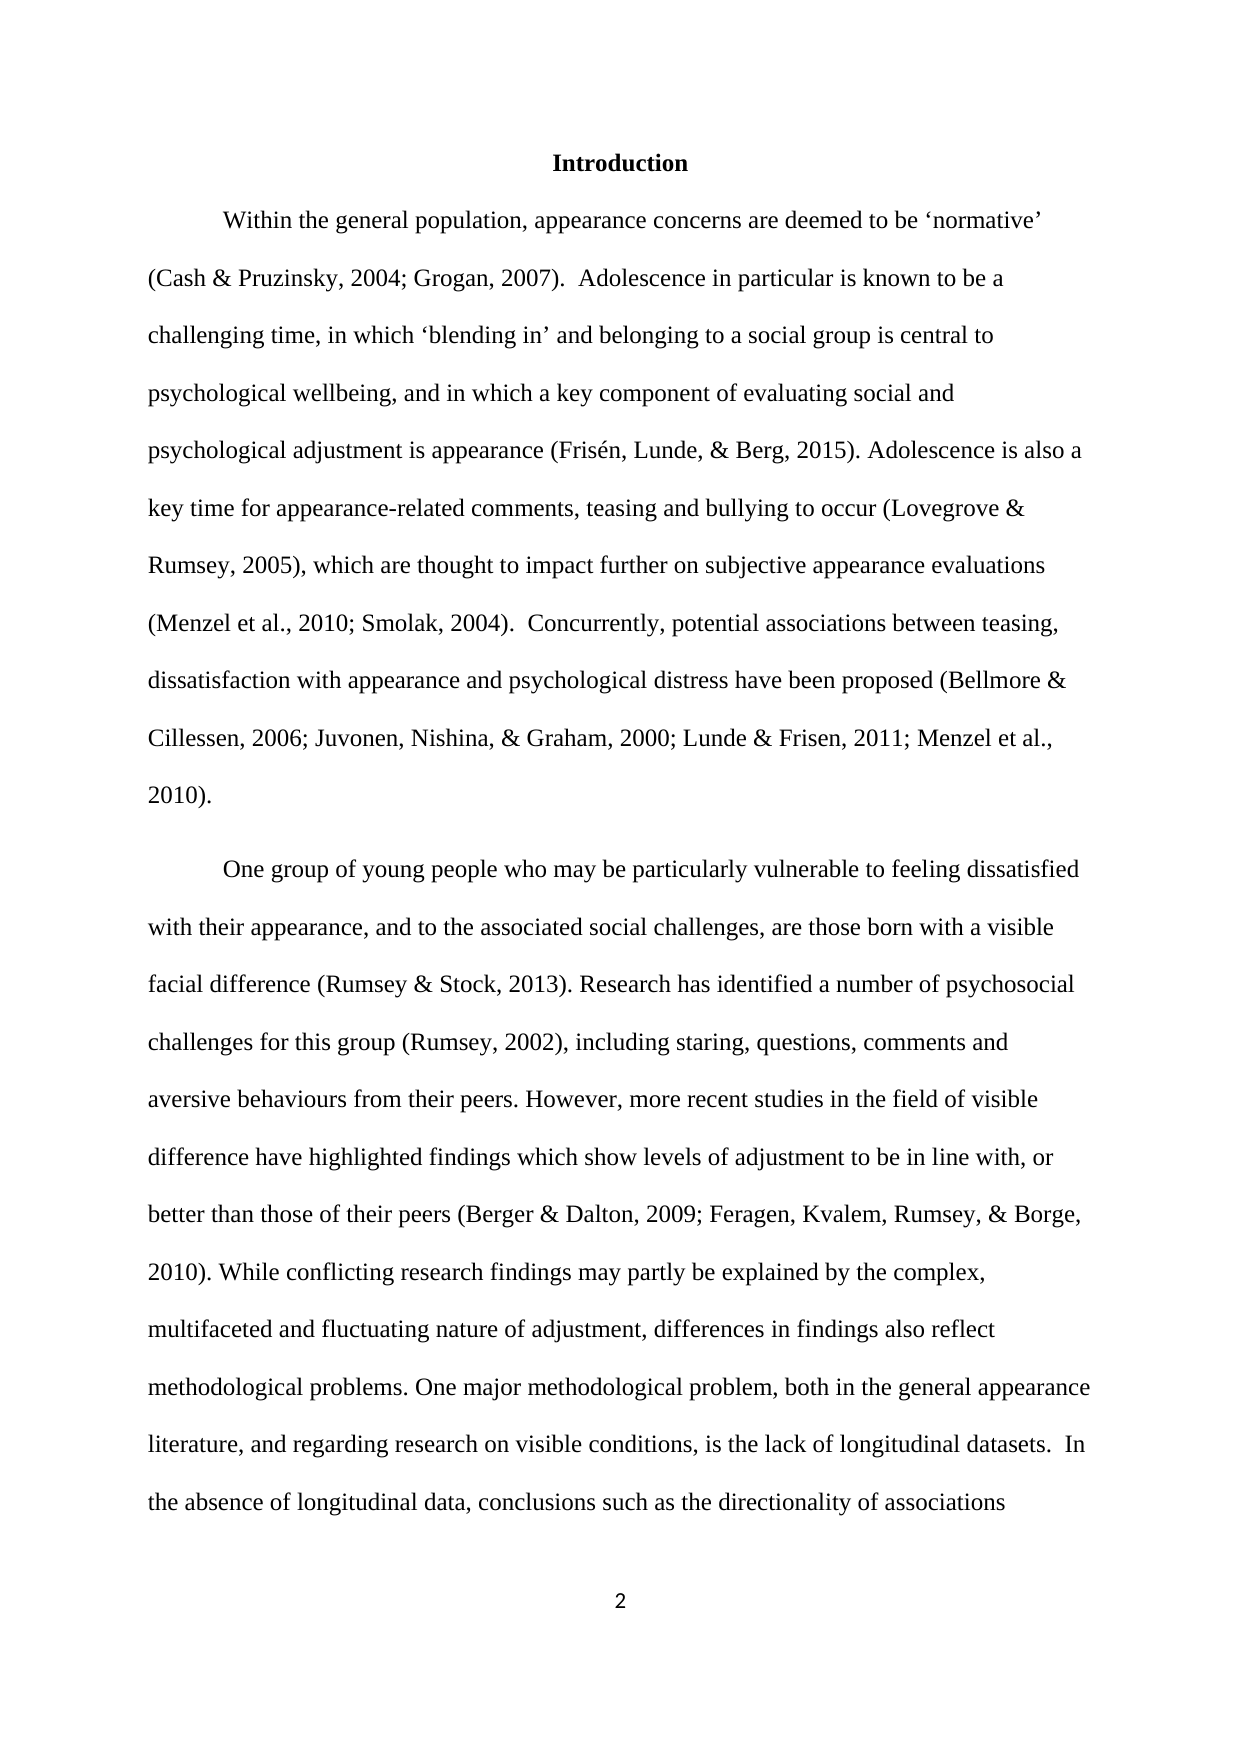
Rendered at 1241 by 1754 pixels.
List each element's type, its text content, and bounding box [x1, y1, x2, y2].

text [148, 854, 1093, 1516]
text Introduction [148, 148, 1093, 176]
text Within the general population, appearance concerns are deemed to be ‘normative’ (Cash & Pruzinsky, 2004; Grogan, 2007). Adolescence in particular is known to be a challenging time, in which ‘blending in’ and belonging to a social group is central to psychological wellbeing, and in which a key component of evaluating social and psychological adjustment is appearance (Frisén, Lunde, & Berg, 2015). Adolescence is also a key time for appearance-related comments, teasing and bullying to occur (Lovegrove & Rumsey, 2005), which are thought to impact further on subjective appearance evaluations (Menzel et al., 2010; Smolak, 2004). Concurrently, potential associations between teasing, dissatisfaction with appearance and psychological distress have been proposed (Bellmore & Cillessen, 2006; Juvonen, Nishina, & Graham, 2000; Lunde & Frisen, 2011; Menzel et al., 2010). [148, 205, 1093, 809]
